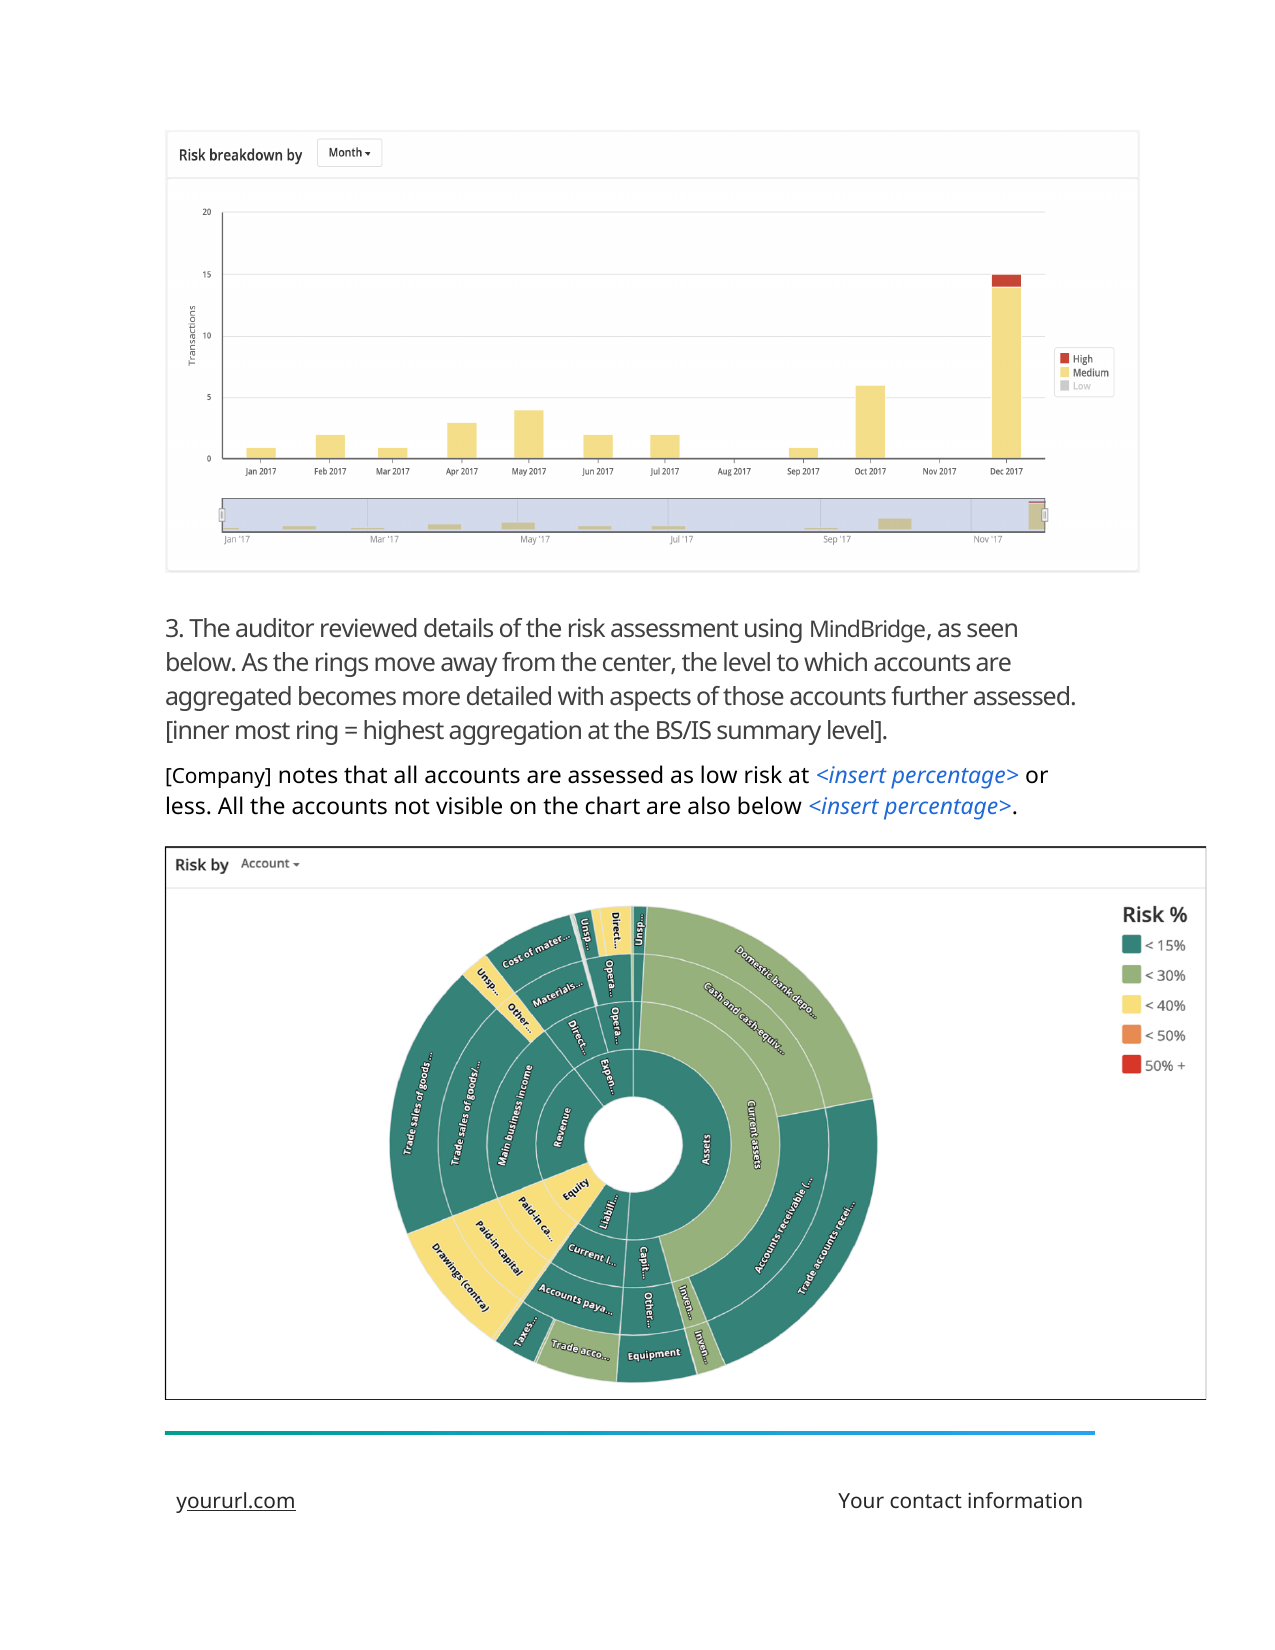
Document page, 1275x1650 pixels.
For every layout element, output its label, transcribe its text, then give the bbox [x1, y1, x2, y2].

picture [164, 846, 1207, 1400]
subtitle 3. The auditor reviewed details of the risk assessment using MindBridge, as seen below. As the rings move away from the center, the level to which accounts are aggregated becomes more detailed with aspects of those accounts further assessed. [inner most ring = highest aggregation at the BS/IS summary level]. [165, 610, 1095, 746]
picture [164, 130, 1140, 573]
picture [164, 1431, 556, 1435]
text notes that all accounts are assessed as low risk at <insert percentage> or less. All the accounts not visible on the chart are also below <insert percentage>. [165, 759, 1095, 821]
picture [600, 1431, 1095, 1435]
